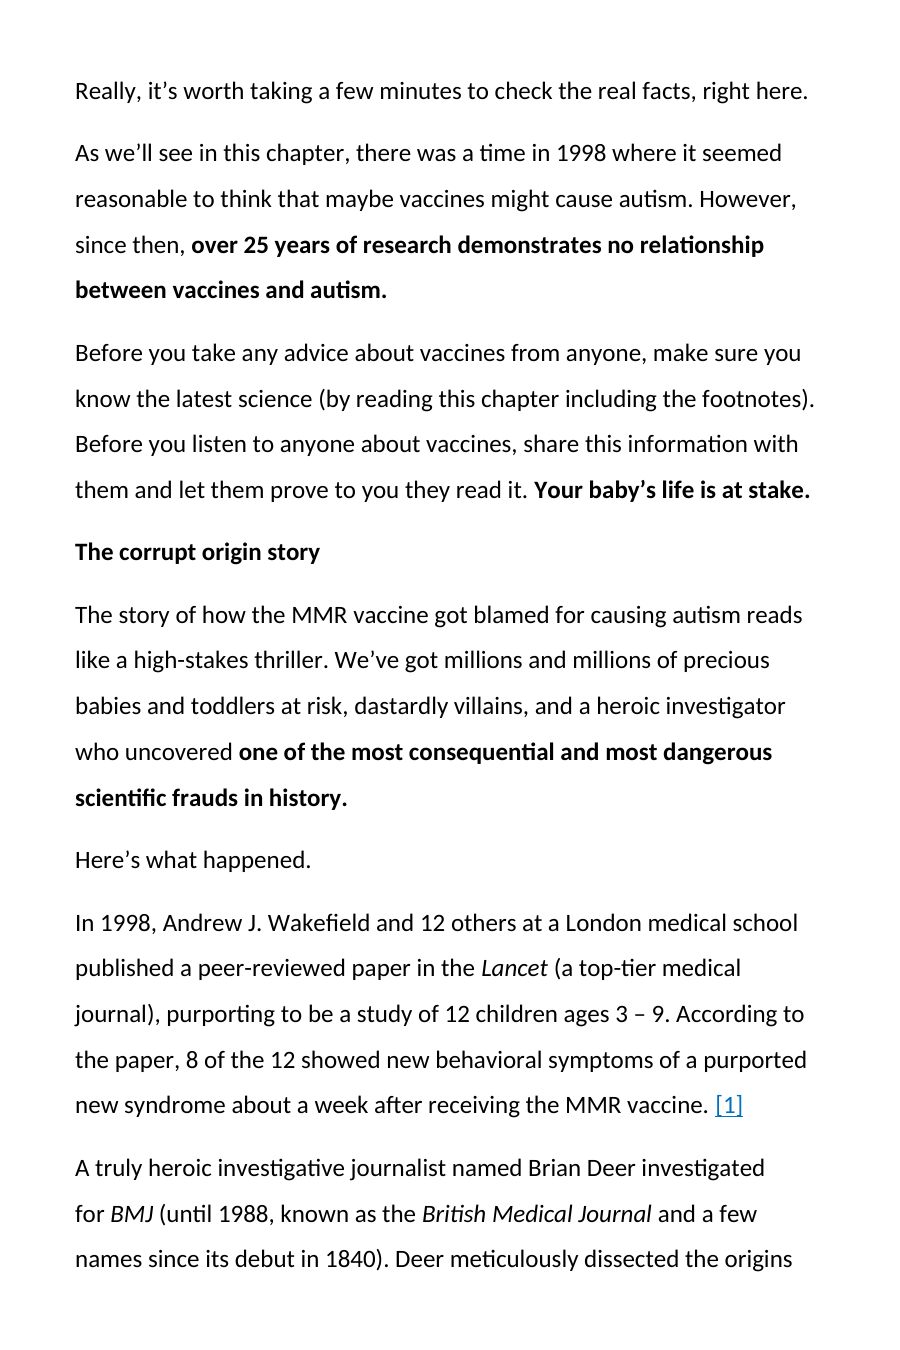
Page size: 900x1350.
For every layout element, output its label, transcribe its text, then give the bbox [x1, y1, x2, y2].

text In 1998, Andrew J. Wakefield and 12 others at a London medical school published a peer-reviewed paper in the Lancet (a top-tier medical journal), purporting to be a study of 12 children ages 3 – 9. According to the paper, 8 of the 12 showed new behavioral symptoms of a purported new syndrome about a week after receiving the MMR vaccine. [1] [75, 907, 825, 1120]
text The corrupt origin story [75, 537, 825, 567]
text Before you take any advice about vaccines from anyone, make sure you know the latest science (by reading this chapter including the footnotes). Before you listen to anyone about vaccines, share this information with them and let them prove to you they read it. Your baby’s life is at stake. [75, 337, 825, 505]
text Here’s what happened. [75, 844, 825, 875]
text As we’ll see in this chapter, there was a time in 1998 where it seemed reasonable to think that maybe vaccines might cause autism. However, since then, over 25 years of research demonstrates no relationship between vaccines and autism. [75, 137, 825, 305]
text Really, it’s worth taking a few minutes to check the real facts, right here. [75, 75, 825, 106]
text The story of how the MMR vaccine got blamed for causing autism reads like a high-stakes thriller. We’ve got millions and millions of precious babies and toddlers at risk, dastardly villains, and a heroic investigator who uncovered one of the most consequential and most dangerous scientific frauds in history. [75, 599, 825, 812]
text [75, 1152, 825, 1274]
